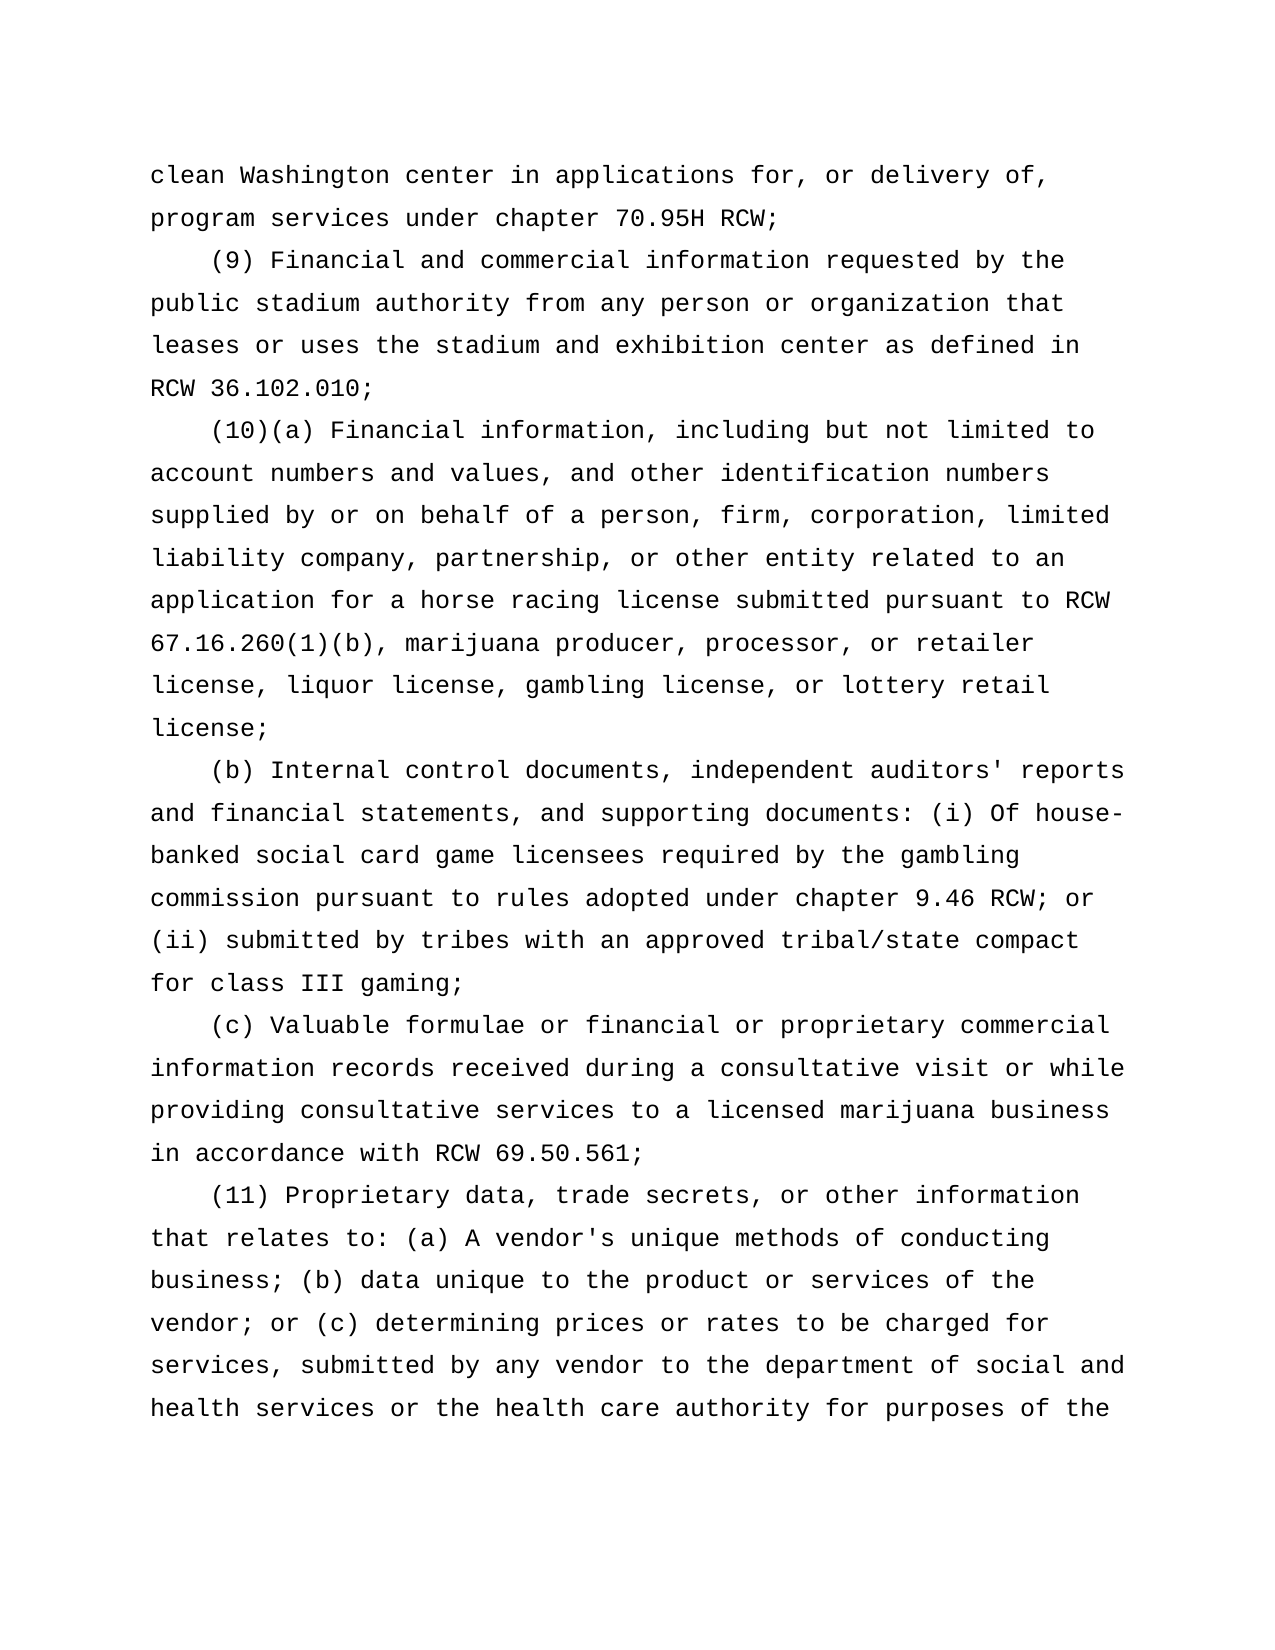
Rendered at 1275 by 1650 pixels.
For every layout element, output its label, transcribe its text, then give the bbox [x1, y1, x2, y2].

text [150, 1170, 1125, 1425]
text (10)(a) Financial information, including but not limited to account numbers and values, and other identification numbers supplied by or on behalf of a person, firm, corporation, limited liability company, partnership, or other entity related to an application for a horse racing license submitted pursuant to RCW 67.16.260(1)(b), marijuana producer, processor, or retailer license, liquor license, gambling license, or lottery retail license; [150, 405, 1125, 745]
text (b) Internal control documents, independent auditors' reports and financial statements, and supporting documents: (i) Of house-banked social card game licensees required by the gambling commission pursuant to rules adopted under chapter 9.46 RCW; or (ii) submitted by tribes with an approved tribal/state compact for class III gaming; [150, 745, 1125, 1000]
text (9) Financial and commercial information requested by the public stadium authority from any person or organization that leases or uses the stadium and exhibition center as defined in RCW 36.102.010; [150, 235, 1125, 405]
text (c) Valuable formulae or financial or proprietary commercial information records received during a consultative visit or while providing consultative services to a licensed marijuana business in accordance with RCW 69.50.561; [150, 1000, 1125, 1170]
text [150, 150, 1125, 235]
